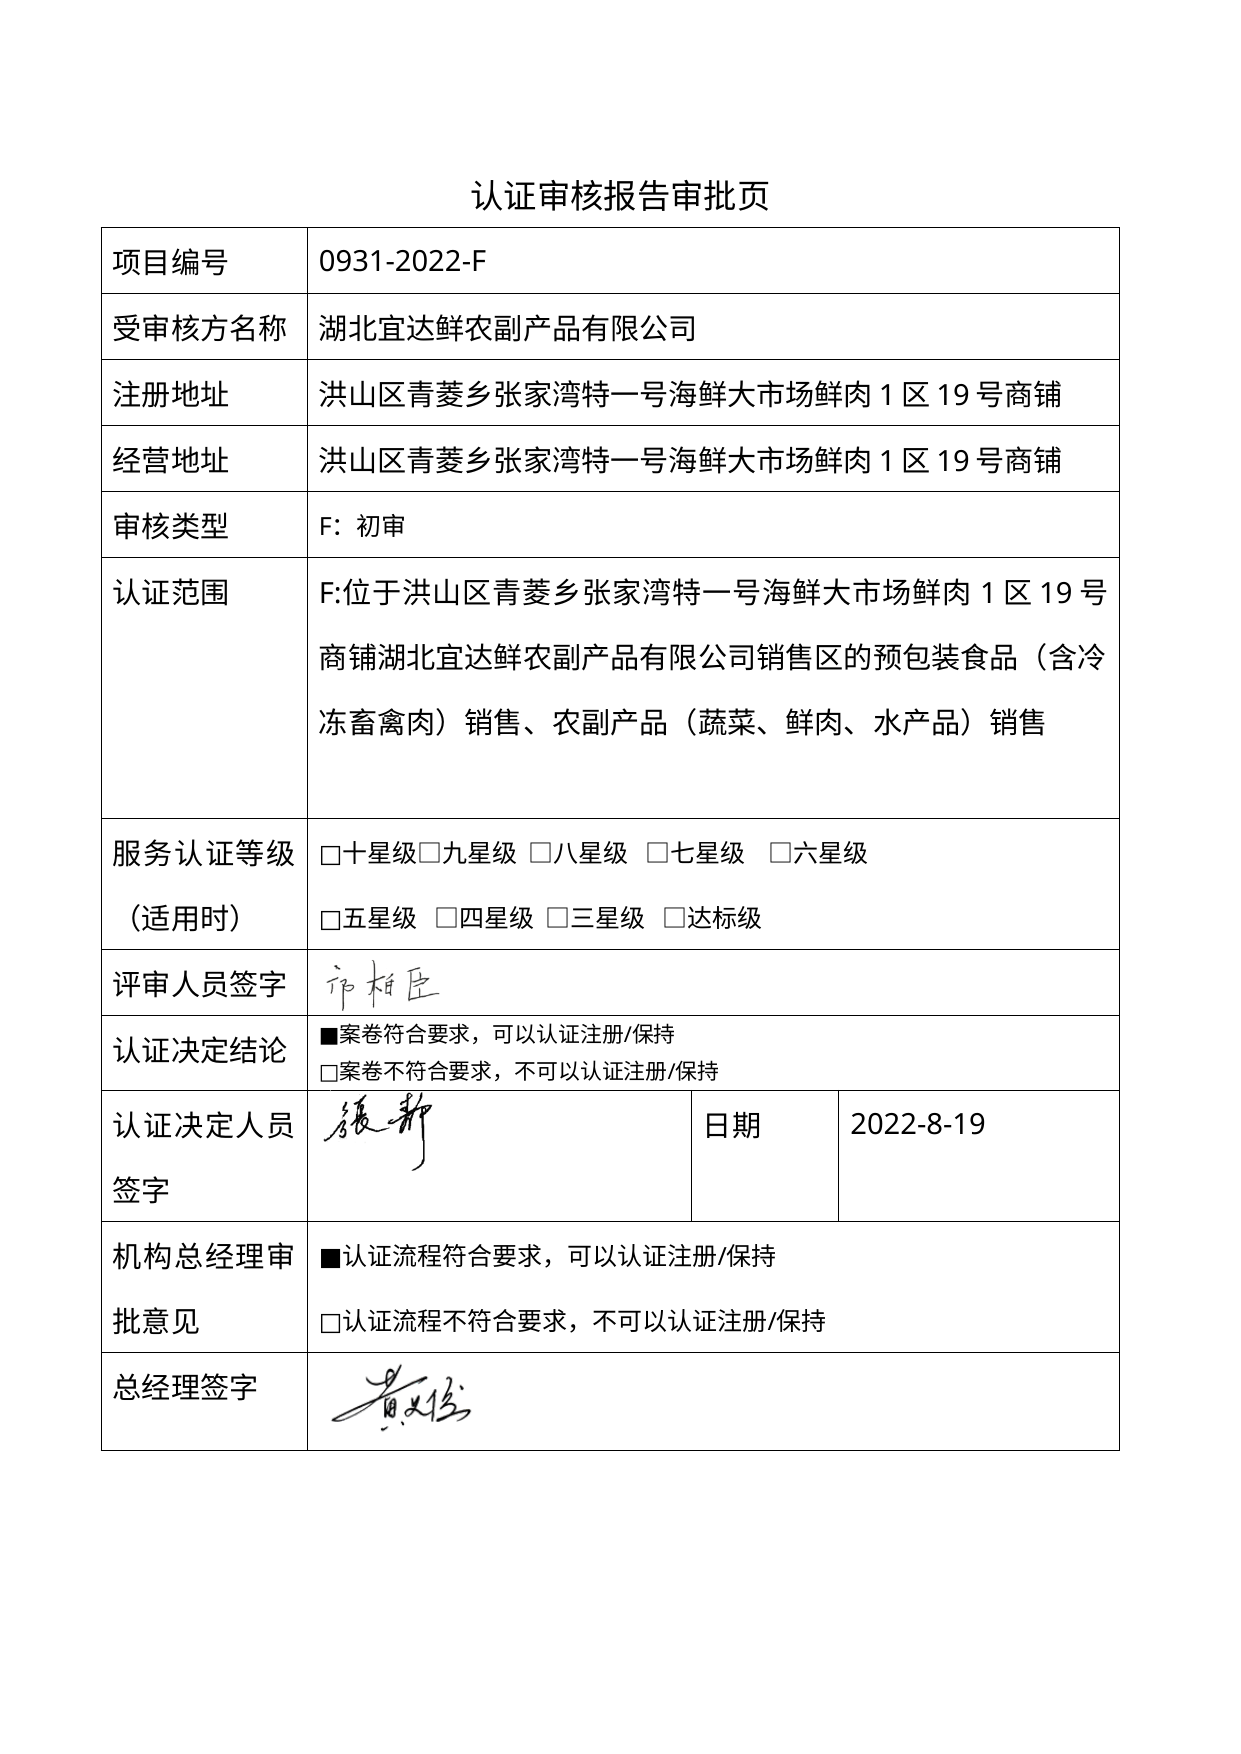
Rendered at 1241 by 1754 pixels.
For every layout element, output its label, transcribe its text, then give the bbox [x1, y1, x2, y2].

table_cell F:位于洪山区青菱乡张家湾特一号海鲜大市场鲜肉1区19号商铺湖北宜达鲜农副产品有限公司销售区的预包装食品（含冷冻畜禽肉）销售、农副产品（蔬菜、鲜肉、水产品）销售 [308, 558, 1119, 818]
picture [318, 1090, 444, 1171]
table_cell 洪山区青菱乡张家湾特一号海鲜大市场鲜肉1区19号商铺 [308, 360, 1119, 425]
table_header 项目编号 [102, 228, 307, 293]
table_cell 湖北宜达鲜农副产品有限公司 [308, 294, 1119, 359]
table_cell [308, 1091, 691, 1221]
table_cell 评审人员签字 [102, 950, 307, 1015]
picture [318, 1352, 488, 1442]
table_cell [308, 1353, 1119, 1450]
table_cell 受审核方名称 [102, 294, 307, 359]
table_cell 认证范围 [102, 558, 307, 818]
table_cell 服务认证等级（适用时） [102, 819, 307, 949]
table_cell 2022-8-19 [839, 1091, 1119, 1221]
table_cell 机构总经理审批意见 [102, 1222, 307, 1352]
table_cell ■案卷符合要求，可以认证注册/保持 □案卷不符合要求，不可以认证注册/保持 [308, 1016, 1119, 1090]
table_cell 注册地址 [102, 360, 307, 425]
table_cell 认证决定结论 [102, 1016, 307, 1090]
table_cell 审核类型 [102, 492, 307, 557]
text 认证审核报告审批页 [112, 162, 1128, 227]
table_cell [308, 950, 1119, 1015]
table_cell 日期 [692, 1091, 838, 1221]
table_cell □十星级□九星级 □八星级 □七星级 □六星级 □五星级 □四星级 □三星级 □达标级 [308, 819, 1119, 949]
table_header 0931-2022-F [308, 228, 1119, 293]
table_cell F：初审 [308, 492, 1119, 557]
table_cell 经营地址 [102, 426, 307, 491]
table_cell 总经理签字 [102, 1353, 307, 1450]
table_cell 洪山区青菱乡张家湾特一号海鲜大市场鲜肉1区19号商铺 [308, 426, 1119, 491]
table_cell 认证决定人员签字 [102, 1091, 307, 1221]
table_cell ■认证流程符合要求，可以认证注册/保持 □认证流程不符合要求，不可以认证注册/保持 [308, 1222, 1119, 1352]
picture [318, 950, 444, 1013]
